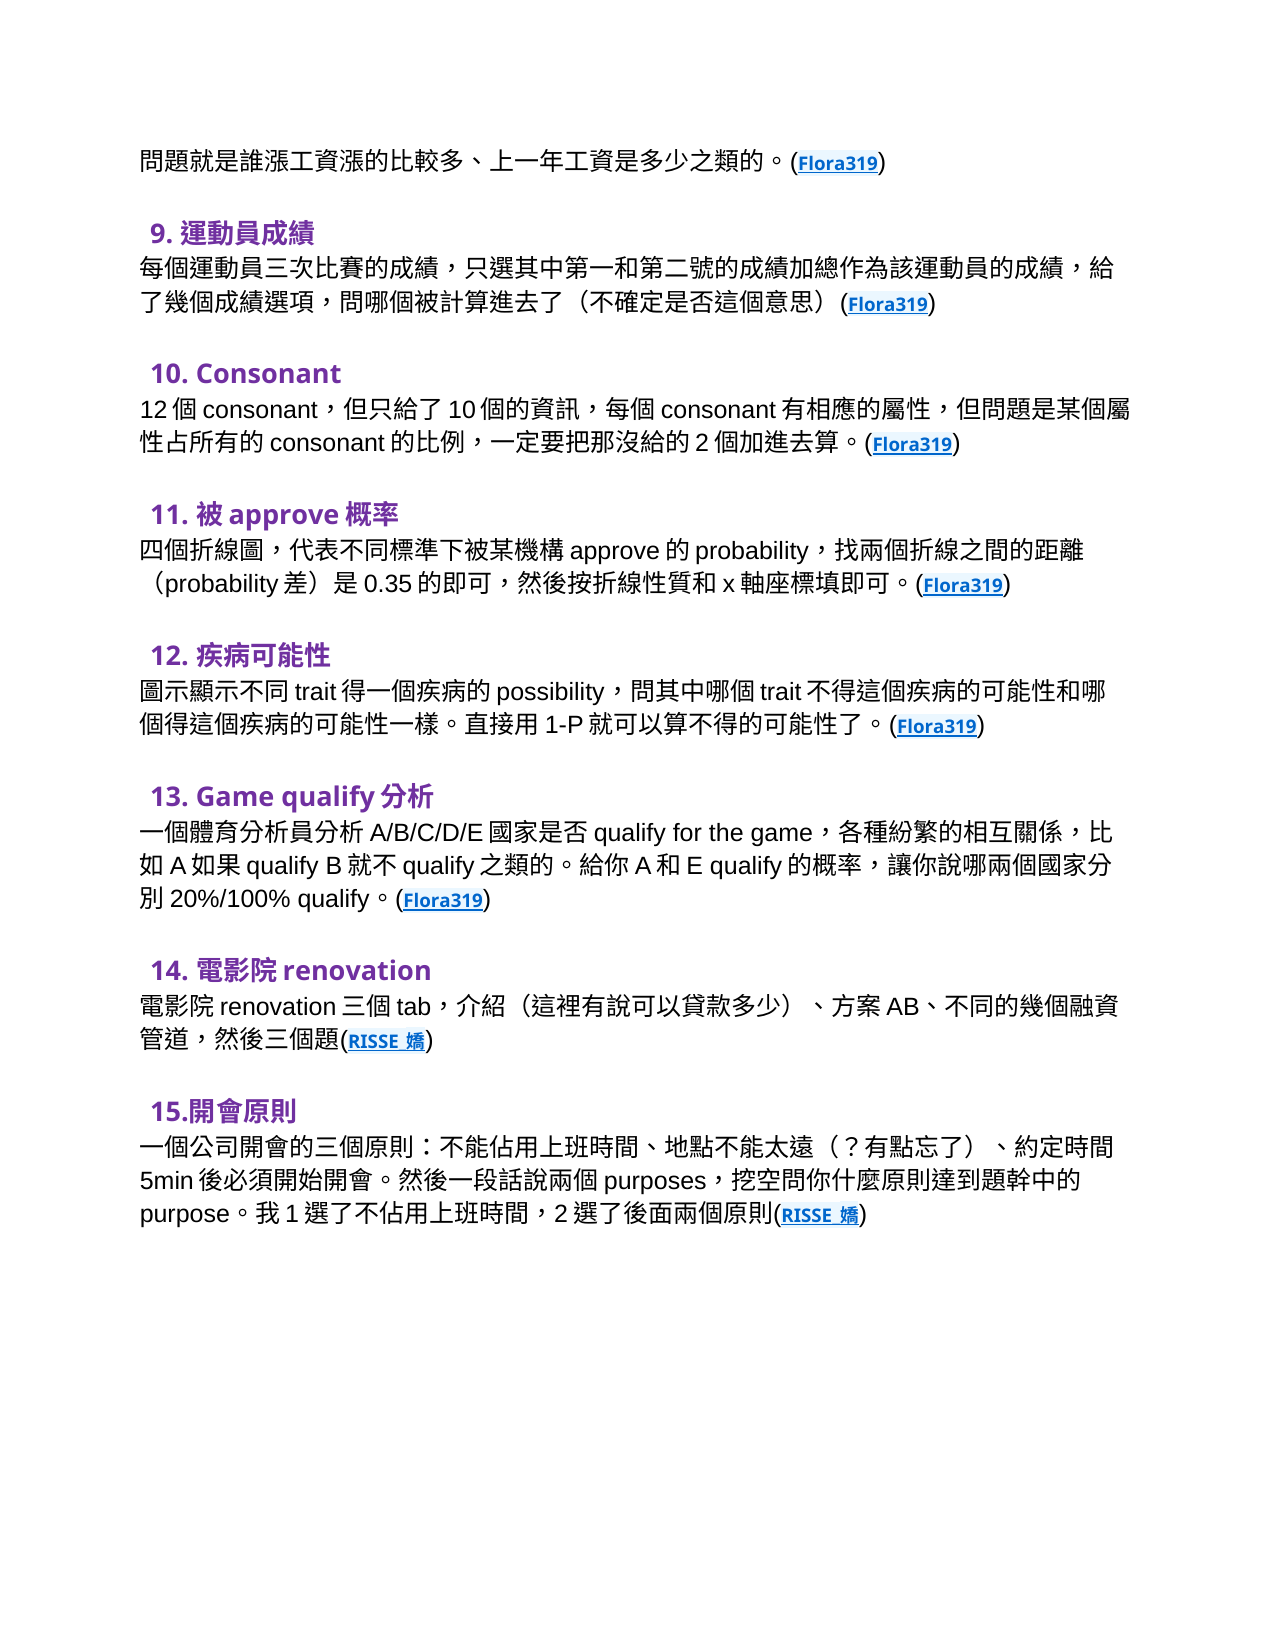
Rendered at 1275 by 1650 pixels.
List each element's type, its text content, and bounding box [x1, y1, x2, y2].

subtitle 11. 被approve概率 [150, 492, 1131, 533]
text 每個運動員三次比賽的成績，只選其中第一和第二號的成績加總作為該運動員的成績，給了幾個成績選項，問哪個被計算進去了（不確定是否這個意思）(Flora319) [139, 251, 1131, 318]
subtitle 13. Game qualify分析 [150, 773, 1131, 815]
subtitle 9. 運動員成績 [150, 210, 1131, 251]
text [139, 144, 1131, 177]
subtitle 10. Consonant [150, 351, 1131, 392]
subtitle 12. 疾病可能性 [150, 632, 1131, 674]
text 圖示顯示不同trait得一個疾病的possibility，問其中哪個trait不得這個疾病的可能性和哪個得這個疾病的可能性一樣。直接用1-P就可以算不得的可能性了。(Flora319) [139, 674, 1131, 740]
text 四個折線圖，代表不同標準下被某機構approve的probability，找兩個折線之間的距離（probability差）是0.35的即可，然後按折線性質和x軸座標填即可。(Flora319) [139, 533, 1131, 599]
subtitle 15.開會原則 [150, 1088, 1131, 1129]
text 一個公司開會的三個原則：不能佔用上班時間、地點不能太遠（？有點忘了）、約定時間5min後必須開始開會。然後一段話說兩個purposes，挖空問你什麼原則達到題幹中的purpose。我1選了不佔用上班時間，2選了後面兩個原則(RISSE_嬌) [139, 1129, 1131, 1229]
text 一個體育分析員分析A/B/C/D/E國家是否qualify for the game，各種紛繁的相互關係，比如A如果qualify B就不qualify之類的。給你A和E qualify的概率，讓你說哪兩個國家分別20%/100% qualify。(Flora319) [139, 815, 1131, 914]
text 電影院renovation三個tab，介紹（這裡有說可以貸款多少）、方案AB、不同的幾個融資管道，然後三個題(RISSE_嬌) [139, 989, 1131, 1055]
subtitle 14. 電影院renovation [150, 947, 1131, 989]
text 12個consonant，但只給了10個的資訊，每個consonant有相應的屬性，但問題是某個屬性占所有的consonant的比例，一定要把那沒給的2個加進去算。(Flora319) [139, 392, 1131, 458]
